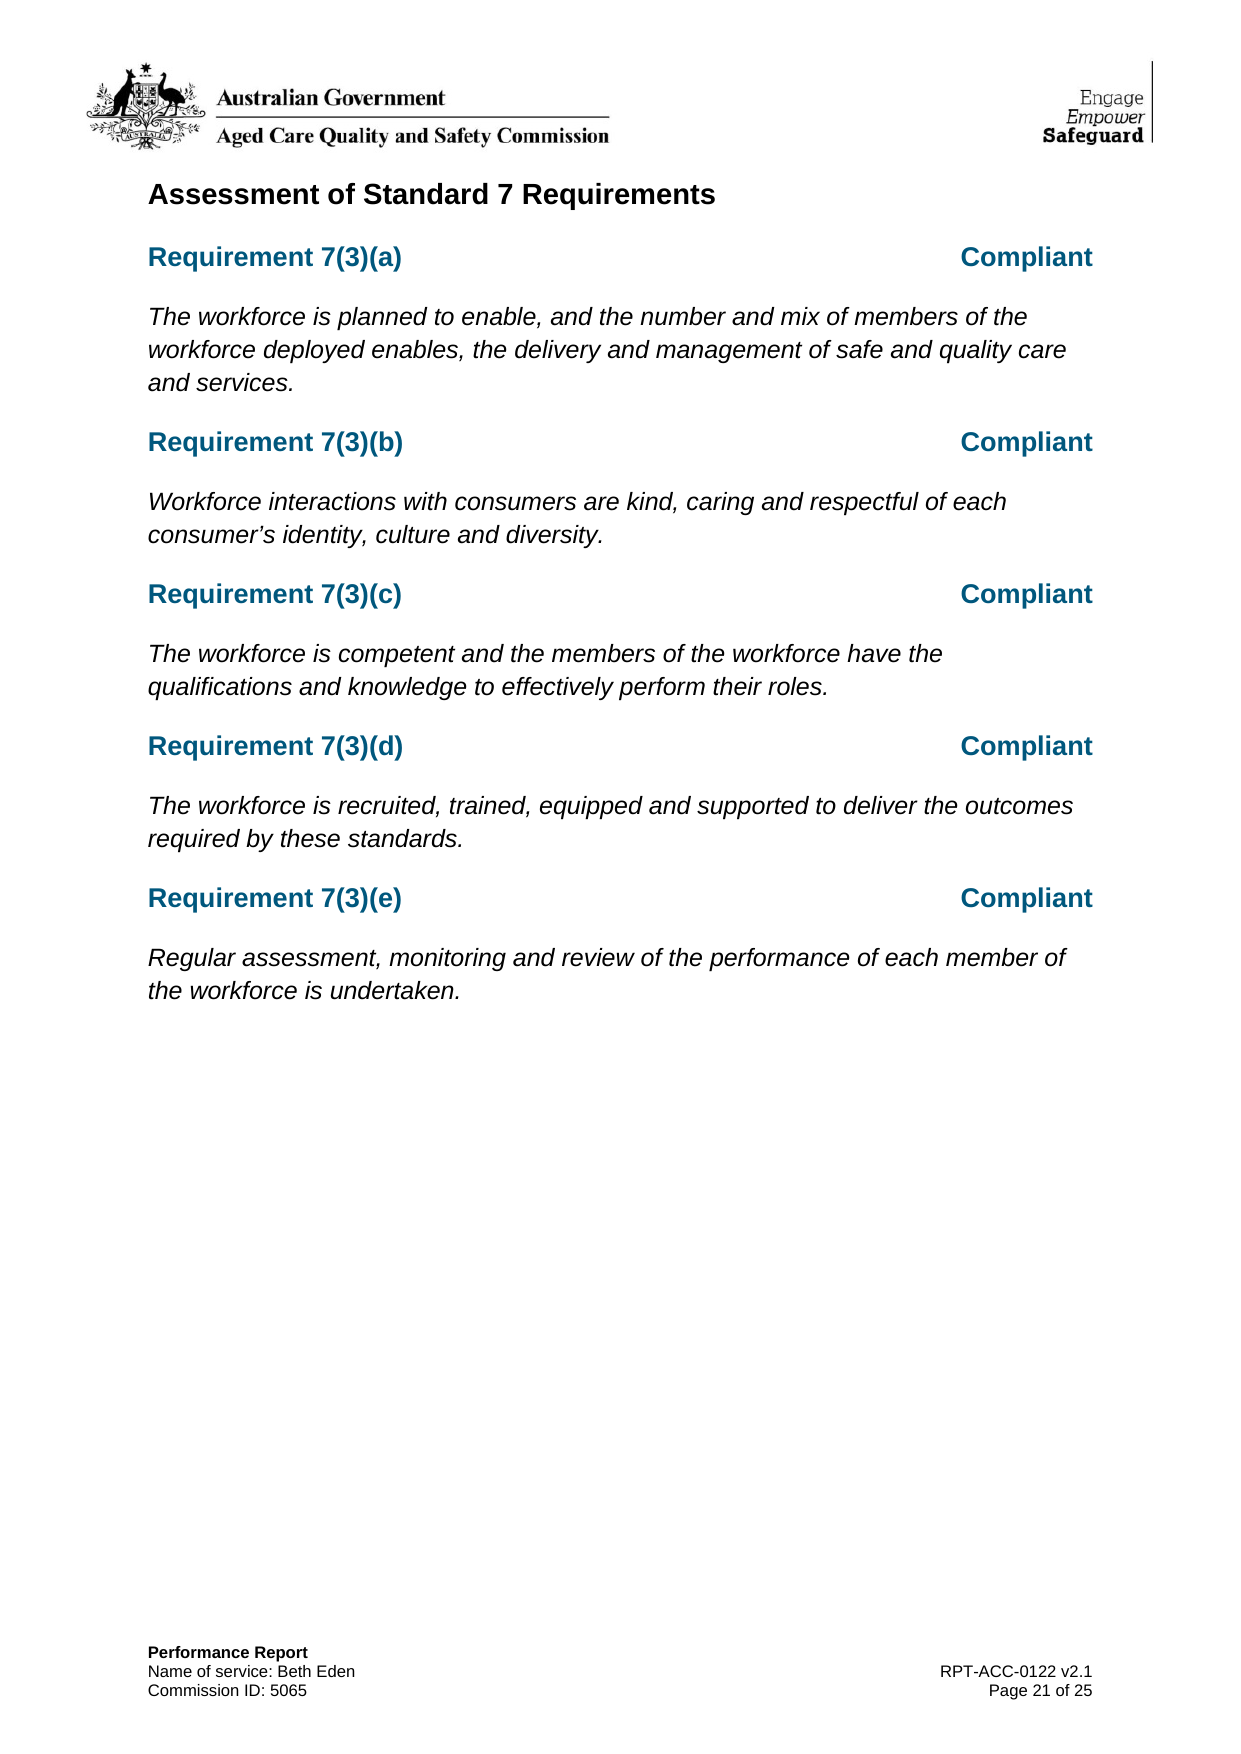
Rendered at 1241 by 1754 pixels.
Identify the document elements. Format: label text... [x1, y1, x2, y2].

text Regular assessment, monitoring and review of the performance of each member of the workforce is undertaken. [148, 943, 1092, 1004]
text The workforce is planned to enable, and the number and mix of members of the workforce deployed enables, the delivery and management of safe and quality care and services. [148, 302, 1092, 396]
subtitle Requirement 7(3)(d) Compliant [148, 730, 1092, 761]
subtitle Requirement 7(3)(a) Compliant [148, 241, 1092, 272]
subtitle Requirement 7(3)(e) Compliant [148, 882, 1092, 913]
text The workforce is competent and the members of the workforce have the qualifications and knowledge to effectively perform their roles. [148, 639, 1092, 700]
picture [0, 1, 1241, 171]
subtitle Assessment of Standard 7 Requirements [148, 177, 1092, 211]
subtitle Requirement 7(3)(b) Compliant [148, 426, 1092, 457]
text The workforce is recruited, trained, equipped and supported to deliver the outcomes required by these standards. [148, 791, 1092, 852]
subtitle Requirement 7(3)(c) Compliant [148, 578, 1092, 609]
text Workforce interactions with consumers are kind, caring and respectful of each consumer’s identity, culture and diversity. [148, 487, 1092, 548]
